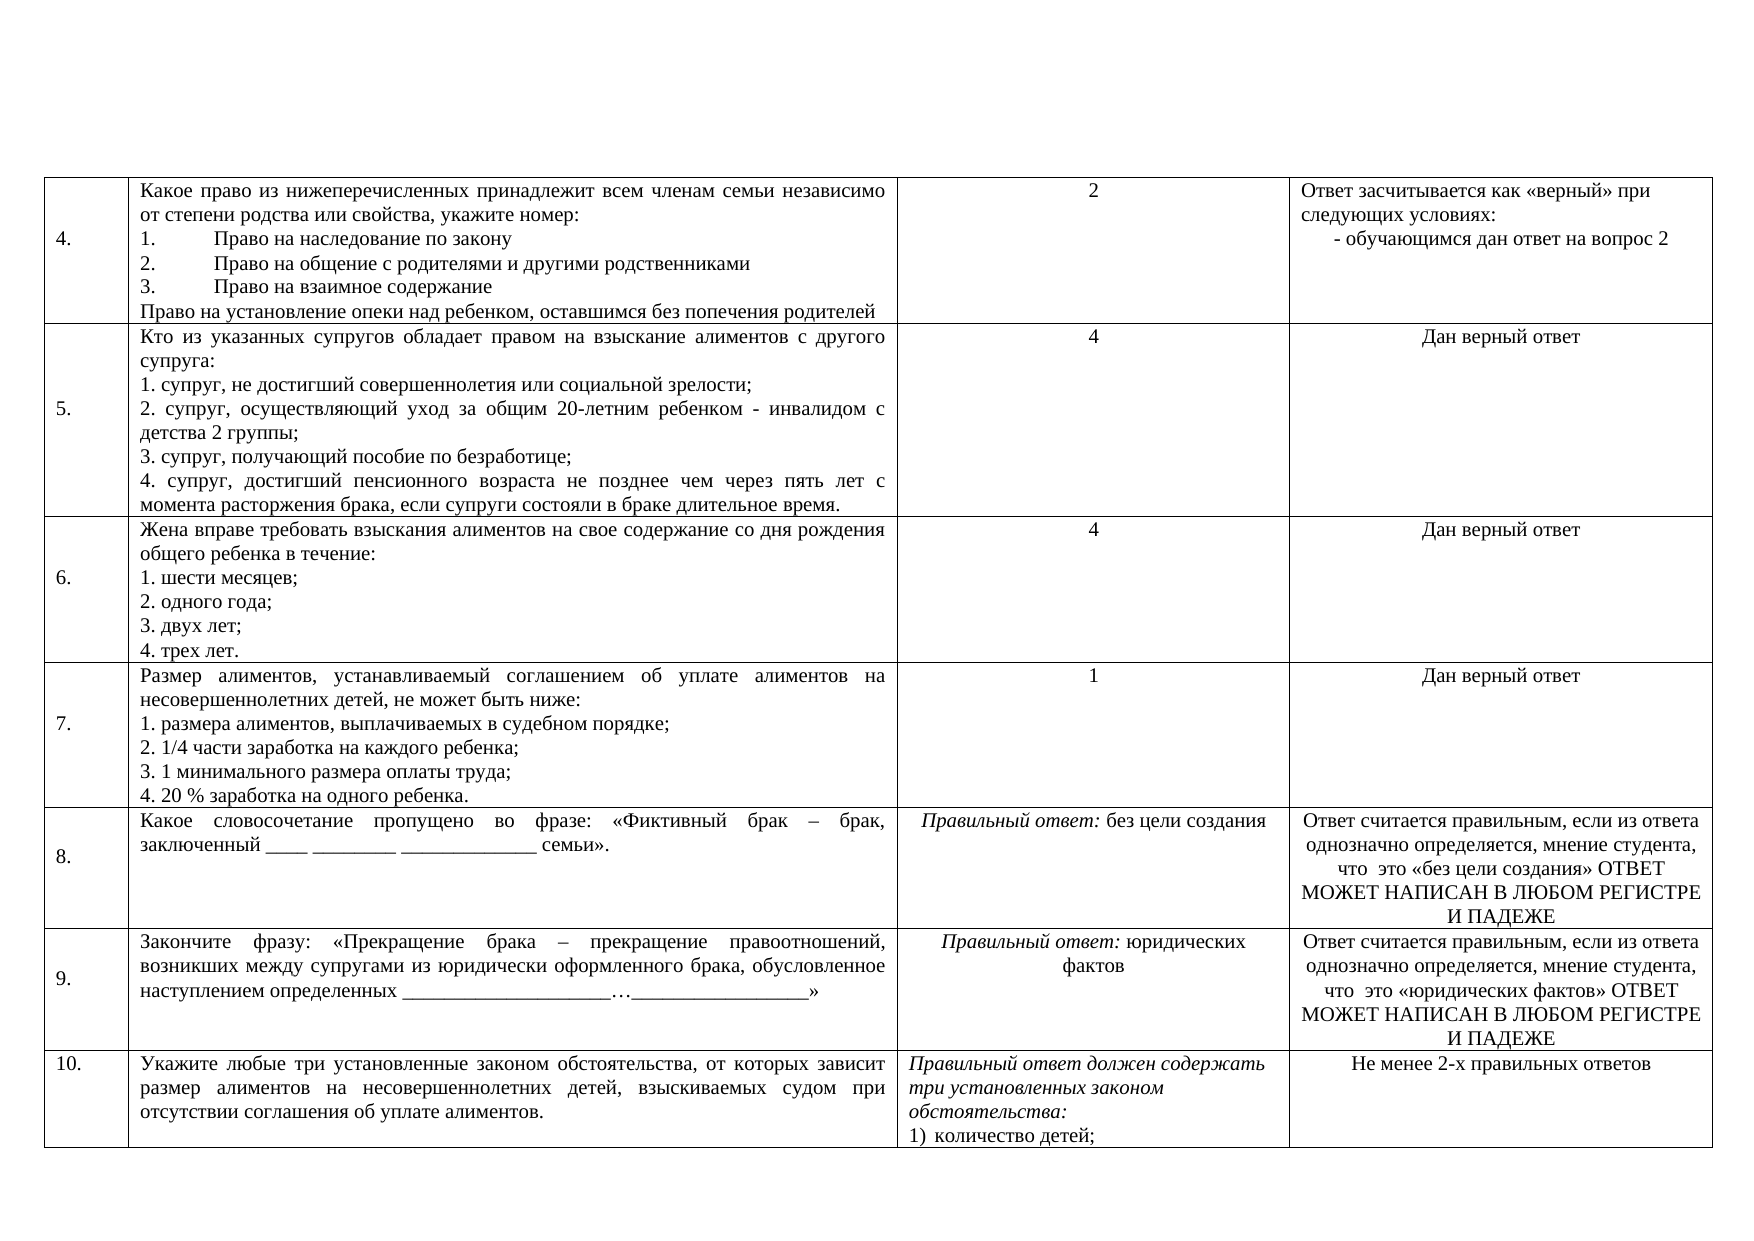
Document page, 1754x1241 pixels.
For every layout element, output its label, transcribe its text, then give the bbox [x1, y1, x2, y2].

table_cell Ответ засчитывается как «верный» при следующих условиях: - обучающимся дан ответ на вопрос 2 [1290, 178, 1712, 323]
table_cell Правильный ответ: без цели создания [898, 808, 1289, 928]
table_cell [45, 663, 128, 807]
table_cell Кто из указанных супругов обладает правом на взыскание алиментов с другого супруга: 1. супруг, не достигший совершеннолетия или социальной зрелости; 2. супруг, осуществляющий уход за общим 20-летним ребенком - инвалидом с детства 2 группы; 3. супруг, получающий пособие по безработице; 4. супруг, достигший пенсионного возраста не позднее чем через пять лет с момента расторжения брака, если супруги состояли в браке длительное время. [129, 324, 897, 516]
table_cell 4 [898, 517, 1289, 662]
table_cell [129, 1051, 897, 1147]
table_cell 1 [898, 663, 1289, 807]
table_cell [45, 929, 128, 1050]
table_cell Жена вправе требовать взыскания алиментов на свое содержание со дня рождения общего ребенка в течение: 1. шести месяцев; 2. одного года; 3. двух лет; 4. трех лет. [129, 517, 897, 662]
table_cell Ответ считается правильным, если из ответа однозначно определяется, мнение студента, что это «без цели создания» ОТВЕТ МОЖЕТ НАПИСАН В ЛЮБОМ РЕГИСТРЕ И ПАДЕЖЕ [1290, 808, 1712, 928]
table_cell [45, 517, 128, 662]
table_cell Какое словосочетание пропущено во фразе: «Фиктивный брак – брак, заключенный ____ ________ _____________ семьи». [129, 808, 897, 928]
table_cell 4 [898, 324, 1289, 516]
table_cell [1290, 1051, 1712, 1147]
table_cell Какое право из нижеперечисленных принадлежит всем членам семьи независимо от степени родства или свойства, укажите номер: Право на наследование по закону Право на общение с родителями и другими родственниками Право на взаимное содержание Право на установление опеки над ребенком, оставшимся без попечения родителей [129, 178, 897, 323]
table_cell Дан верный ответ [1290, 324, 1712, 516]
table_cell Закончите фразу: «Прекращение брака – прекращение правоотношений, возникших между супругами из юридически оформленного брака, обусловленное наступлением определенных ____________________…_________________» [129, 929, 897, 1050]
table_cell [45, 178, 128, 323]
table_cell Ответ считается правильным, если из ответа однозначно определяется, мнение студента, что это «юридических фактов» ОТВЕТ МОЖЕТ НАПИСАН В ЛЮБОМ РЕГИСТРЕ И ПАДЕЖЕ [1290, 929, 1712, 1050]
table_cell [898, 1051, 1289, 1147]
table_cell [45, 1051, 128, 1147]
table_cell Размер алиментов, устанавливаемый соглашением об уплате алиментов на несовершеннолетних детей, не может быть ниже: 1. размера алиментов, выплачиваемых в судебном порядке; 2. 1/4 части заработка на каждого ребенка; 3. 1 минимального размера оплаты труда; 4. 20 % заработка на одного ребенка. [129, 663, 897, 807]
table_cell 2 [898, 178, 1289, 323]
table_cell Дан верный ответ [1290, 517, 1712, 662]
table_cell Правильный ответ: юридических фактов [898, 929, 1289, 1050]
table_cell [45, 808, 128, 928]
table_cell [45, 324, 128, 516]
table_cell Дан верный ответ [1290, 663, 1712, 807]
